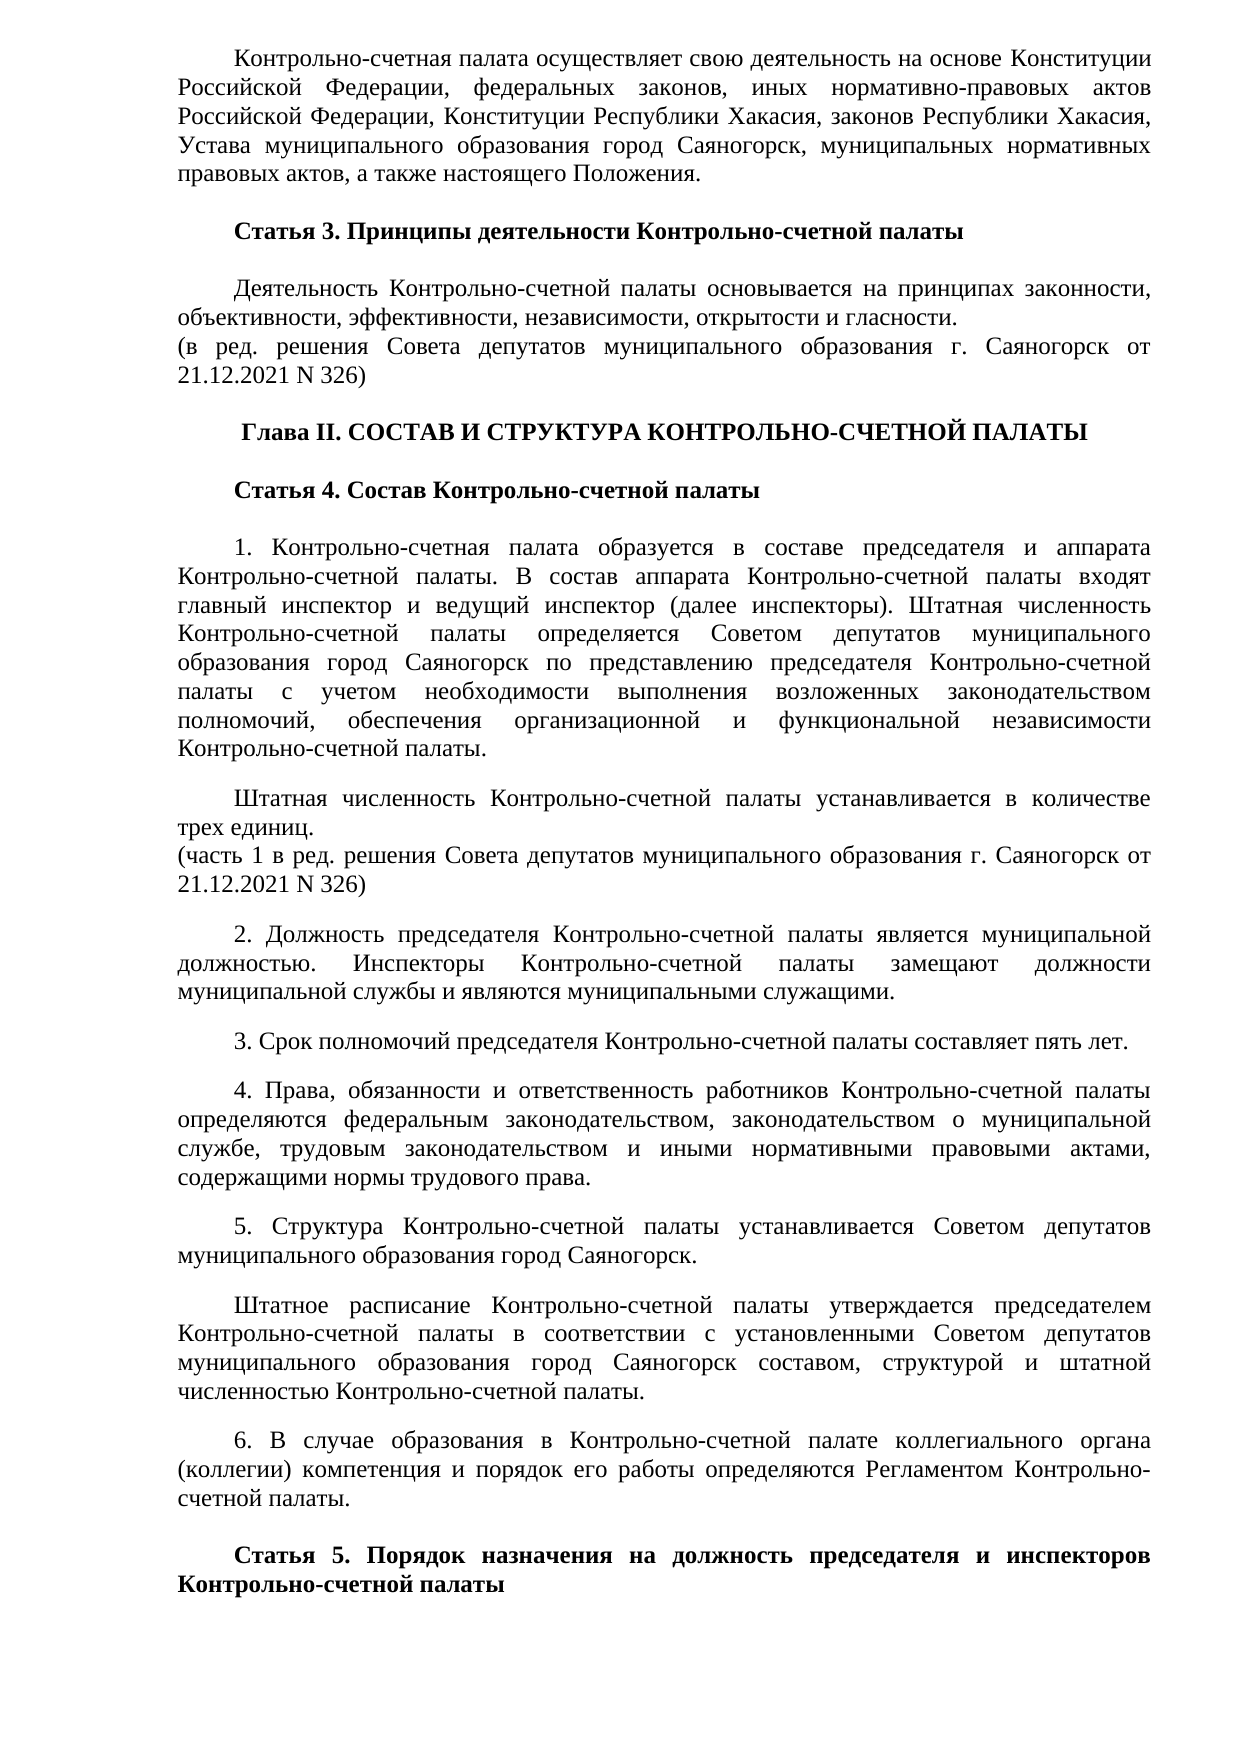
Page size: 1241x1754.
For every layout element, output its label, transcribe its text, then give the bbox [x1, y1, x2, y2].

text 4. Права, обязанности и ответственность работников Контрольно-счетной палаты определяются федеральным законодательством, законодательством о муниципальной службе, трудовым законодательством и иными нормативными правовыми актами, содержащими нормы трудового права. [177, 1076, 1152, 1191]
text (часть 1 в ред. решения Совета депутатов муниципального образования г. Саяногорск от 21.12.2021 N 326) [177, 841, 1152, 898]
title Статья 5. Порядок назначения на должность председателя и инспекторов Контрольно-счетной палаты [177, 1541, 1152, 1598]
text 6. В случае образования в Контрольно-счетной палате коллегиального органа (коллегии) компетенция и порядок его работы определяются Регламентом Контрольно-счетной палаты. [177, 1426, 1152, 1512]
title Глава II. СОСТАВ И СТРУКТУРА КОНТРОЛЬНО-СЧЕТНОЙ ПАЛАТЫ [177, 417, 1152, 446]
text Штатная численность Контрольно-счетной палаты устанавливается в количестве трех единиц. [177, 783, 1152, 841]
text Контрольно-счетная палата осуществляет свою деятельность на основе Конституции Российской Федерации, федеральных законов, иных нормативно-правовых актов Российской Федерации, Конституции Республики Хакасия, законов Республики Хакасия, Устава муниципального образования город Саяногорск, муниципальных нормативных правовых актов, а также настоящего Положения. [177, 43, 1152, 187]
text (в ред. решения Совета депутатов муниципального образования г. Саяногорск от 21.12.2021 N 326) [177, 331, 1152, 388]
text Деятельность Контрольно-счетной палаты основывается на принципах законности, объективности, эффективности, независимости, открытости и гласности. [177, 273, 1152, 331]
text 1. Контрольно-счетная палата образуется в составе председателя и аппарата Контрольно-счетной палаты. В состав аппарата Контрольно-счетной палаты входят главный инспектор и ведущий инспектор (далее инспекторы). Штатная численность Контрольно-счетной палаты определяется Советом депутатов муниципального образования город Саяногорск по представлению председателя Контрольно-счетной палаты с учетом необходимости выполнения возложенных законодательством полномочий, обеспечения организационной и функциональной независимости Контрольно-счетной палаты. [177, 532, 1152, 762]
title Статья 3. Принципы деятельности Контрольно-счетной палаты [177, 216, 1152, 245]
text 2. Должность председателя Контрольно-счетной палаты является муниципальной должностью. Инспекторы Контрольно-счетной палаты замещают должности муниципальной службы и являются муниципальными служащими. [177, 919, 1152, 1005]
title Статья 4. Состав Контрольно-счетной палаты [177, 475, 1152, 503]
text 5. Структура Контрольно-счетной палаты устанавливается Советом депутатов муниципального образования город Саяногорск. [177, 1211, 1152, 1269]
text Штатное расписание Контрольно-счетной палаты утверждается председателем Контрольно-счетной палаты в соответствии с установленными Советом депутатов муниципального образования город Саяногорск составом, структурой и штатной численностью Контрольно-счетной палаты. [177, 1290, 1152, 1405]
text 3. Срок полномочий председателя Контрольно-счетной палаты составляет пять лет. [177, 1026, 1152, 1055]
